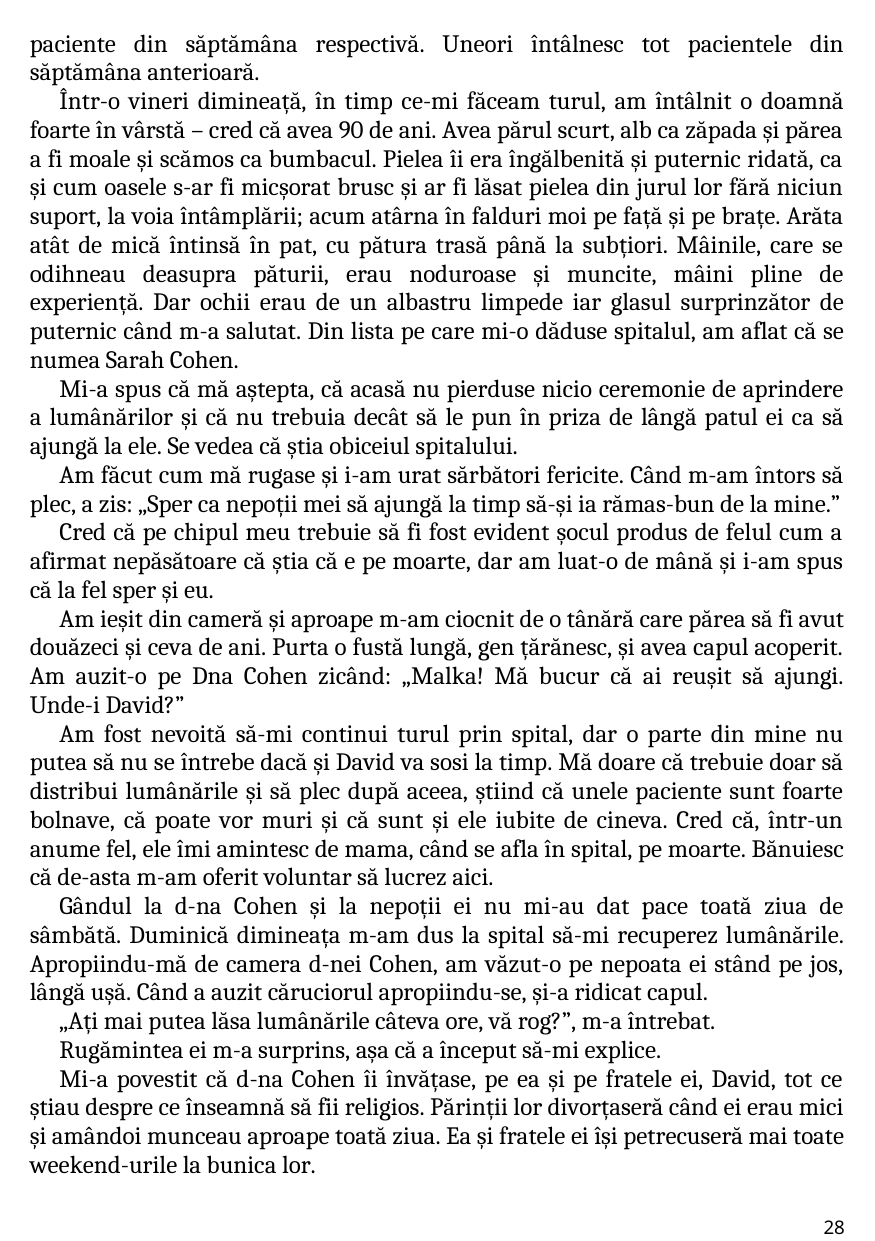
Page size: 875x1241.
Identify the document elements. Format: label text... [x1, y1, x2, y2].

text Cred că pe chipul meu trebuie să fi fost evident șocul produs de felul cum a afirmat nepăsătoare că știa că e pe moarte, dar am luat-o de mână și i-am spus că la fel sper și eu. [29, 518, 844, 604]
text Într-o vineri dimineață, în timp ce-mi făceam turul, am întâlnit o doamnă foarte în vârstă – cred că avea 90 de ani. Avea părul scurt, alb ca zăpada și părea a fi moale și scămos ca bumbacul. Pielea îi era îngălbenită și puternic ridată, ca și cum oasele s-ar fi micșorat brusc și ar fi lăsat pielea din jurul lor fără niciun suport, la voia întâmplării; acum atârna în falduri moi pe față și pe brațe. Arăta atât de mică întinsă în pat, cu pătura trasă până la subțiori. Mâinile, care se odihneau deasupra păturii, erau noduroase și muncite, mâini pline de experiență. Dar ochii erau de un albastru limpede iar glasul surprinzător de puternic când m-a salutat. Din lista pe care mi-o dăduse spitalul, am aflat că se numea Sarah Cohen. [29, 87, 844, 374]
text Gândul la d-na Cohen și la nepoții ei nu mi-au dat pace toată ziua de sâmbătă. Duminică dimineața m-am dus la spital să-mi recuperez lumânările. Apropiindu-mă de camera d-nei Cohen, am văzut-o pe nepoata ei stând pe jos, lângă ușă. Când a auzit căruciorul apropiindu-se, și-a ridicat capul. [29, 892, 844, 1007]
text Rugămintea ei m-a surprins, așa că a început să-mi explice. [29, 1036, 844, 1064]
text Mi-a povestit că d-na Cohen îi învățase, pe ea și pe fratele ei, David, tot ce știau despre ce înseamnă să fii religios. Părinții lor divorțaseră când ei erau mici și amândoi munceau aproape toată ziua. Ea și fratele ei își petrecuseră mai toate weekend-urile la bunica lor. [29, 1064, 844, 1179]
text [29, 29, 844, 87]
text „Ați mai putea lăsa lumânările câteva ore, vă rog?”, m-a întrebat. [29, 1007, 844, 1036]
text Am făcut cum mă rugase și i-am urat sărbători fericite. Când m-am întors să plec, a zis: „Sper ca nepoții mei să ajungă la timp să-și ia rămas-bun de la mine.” [29, 461, 844, 518]
text Am fost nevoită să-mi continui turul prin spital, dar o parte din mine nu putea să nu se întrebe dacă și David va sosi la timp. Mă doare că trebuie doar să distribui lumânările și să plec după aceea, știind că unele paciente sunt foarte bolnave, că poate vor muri și că sunt și ele iubite de cineva. Cred că, într-un anume fel, ele îmi amintesc de mama, când se afla în spital, pe moarte. Bănuiesc că de-asta m-am oferit voluntar să lucrez aici. [29, 719, 844, 892]
text Mi-a spus că mă aștepta, că acasă nu pierduse nicio ceremonie de aprindere a lumânărilor și că nu trebuia decât să le pun în priza de lângă patul ei ca să ajungă la ele. Se vedea că știa obiceiul spitalului. [29, 374, 844, 461]
text Am ieșit din cameră și aproape m-am ciocnit de o tânără care părea să fi avut douăzeci și ceva de ani. Purta o fustă lungă, gen țărănesc, și avea capul acoperit. Am auzit-o pe Dna Cohen zicând: „Malka! Mă bucur că ai reușit să ajungi. Unde-i David?” [29, 604, 844, 719]
